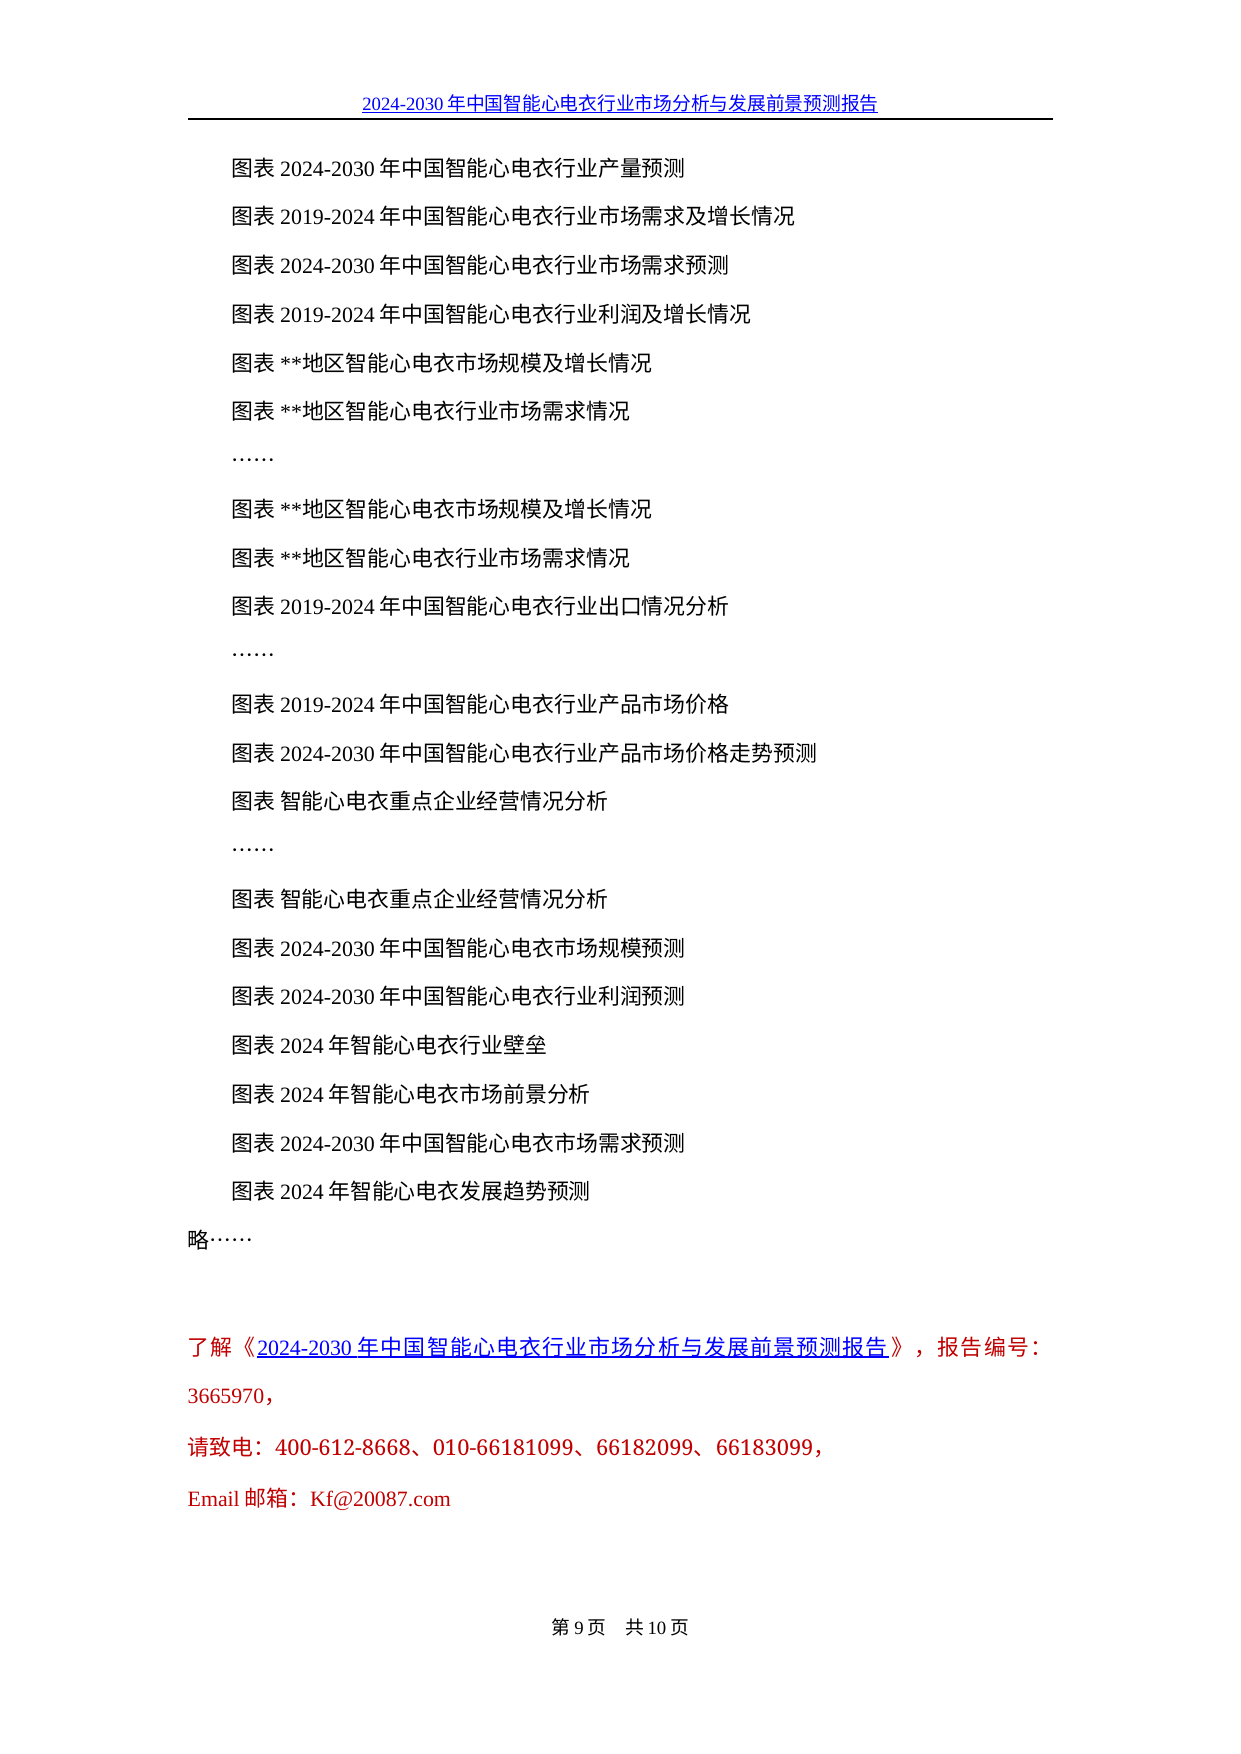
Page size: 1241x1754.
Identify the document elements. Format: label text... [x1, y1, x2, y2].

text 了解《2024-2030年中国智能心电衣行业市场分析与发展前景预测报告》，报告编号：3665970， [187, 1329, 1053, 1410]
text 请致电：400-612-8668、010-66181099、66182099、66183099， [187, 1429, 1053, 1462]
text Email邮箱：Kf@20087.com [187, 1481, 1053, 1513]
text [187, 150, 1053, 1255]
